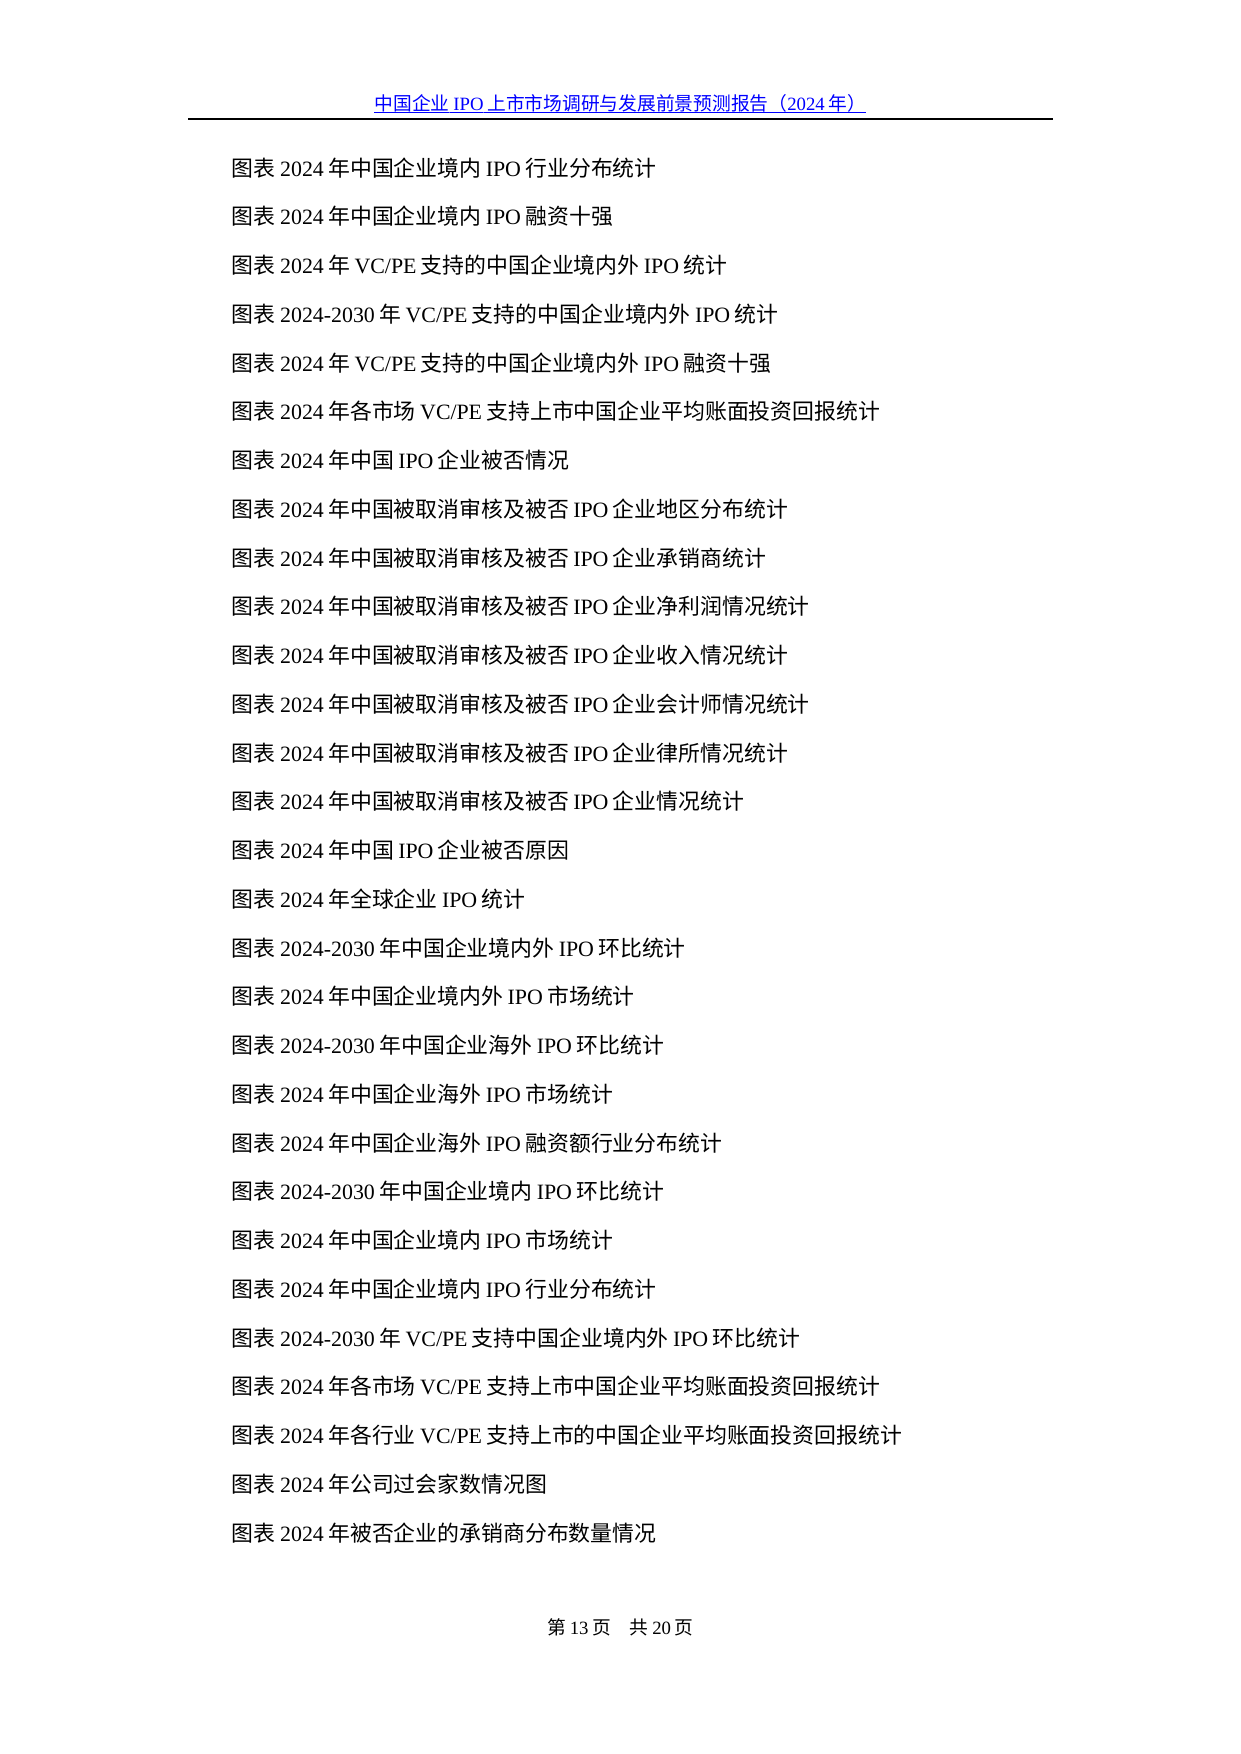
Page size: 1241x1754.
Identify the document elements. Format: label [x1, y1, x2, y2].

text [187, 150, 1053, 1548]
